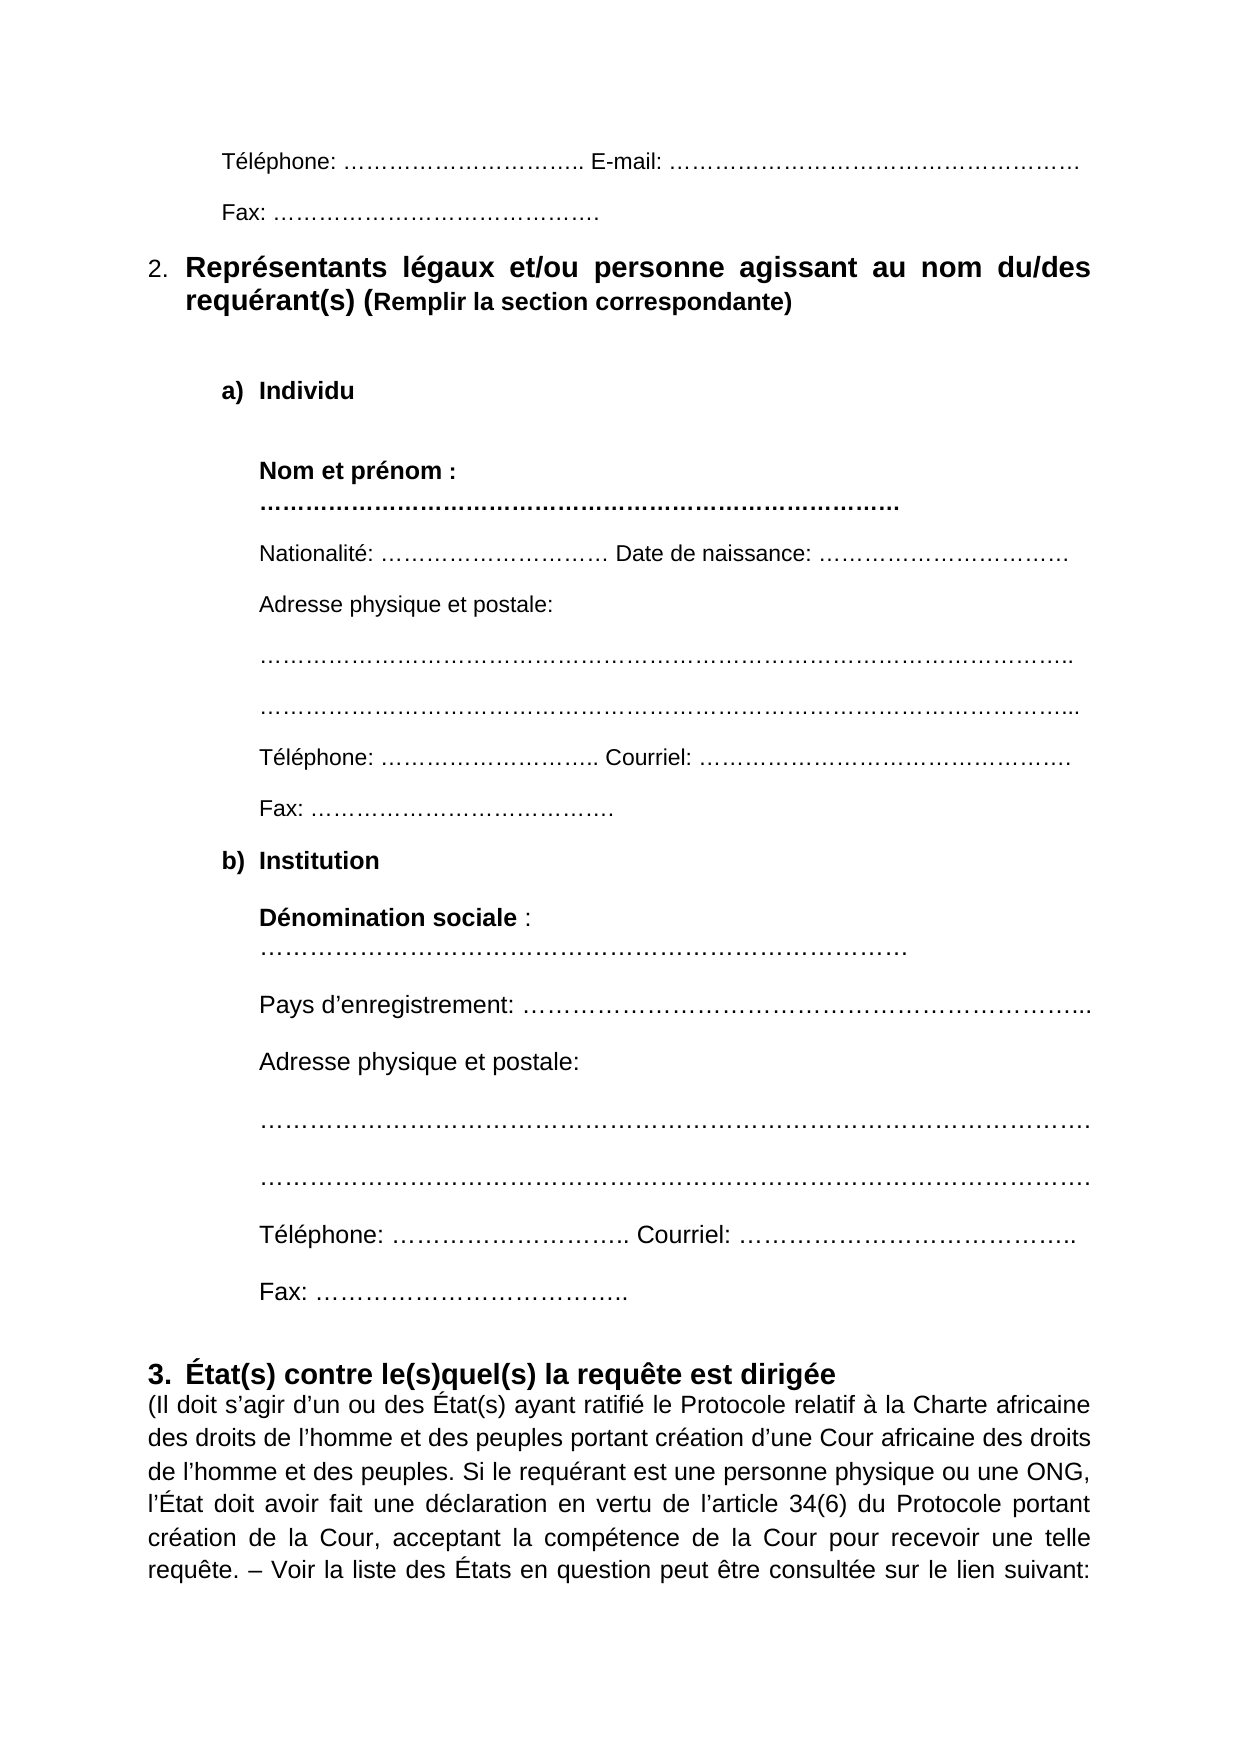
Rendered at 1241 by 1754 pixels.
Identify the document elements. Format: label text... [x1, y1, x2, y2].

text Fax: …………………………………. [259, 795, 1093, 821]
list Fax: ……………………………….. [259, 1277, 1093, 1306]
list ………………………………………………………………………………………. [259, 1162, 1093, 1191]
list État(s) contre le(s)quel(s) la requête est dirigée [148, 1357, 1093, 1390]
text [148, 1390, 1093, 1584]
text ……………………………………………………………………………………………... [259, 693, 1093, 719]
list Représentants légaux et/ou personne agissant au nom du/des requérant(s) (Remplir la section correspondante) [148, 250, 1093, 317]
list Institution [221, 846, 1093, 874]
list Dénomination sociale : …………………………………………………………………… [259, 903, 1093, 961]
list Individu [221, 376, 1093, 405]
text Adresse physique et postale: [259, 591, 1093, 617]
list ………………………………………………………………………………………. [259, 1104, 1093, 1133]
text Téléphone: ……………………….. Courriel: …………………………………………. [259, 744, 1093, 770]
text Nationalité: ………………………… Date de naissance: …………………………… [259, 539, 1093, 566]
list Adresse physique et postale: [259, 1047, 1093, 1076]
text Téléphone: ………………………….. E-mail: ……………………………………………… [221, 148, 1093, 174]
text …………………………………………………………………………………………….. [259, 642, 1093, 668]
text Nom et prénom :………………………………………………………………………… [259, 456, 1093, 515]
list Téléphone: ……………………….. Courriel: ………………………………….. [259, 1219, 1093, 1248]
list Pays d’enregistrement: …………………………………………………………... [259, 989, 1093, 1018]
text Fax: ……………………………………. [221, 199, 1093, 225]
